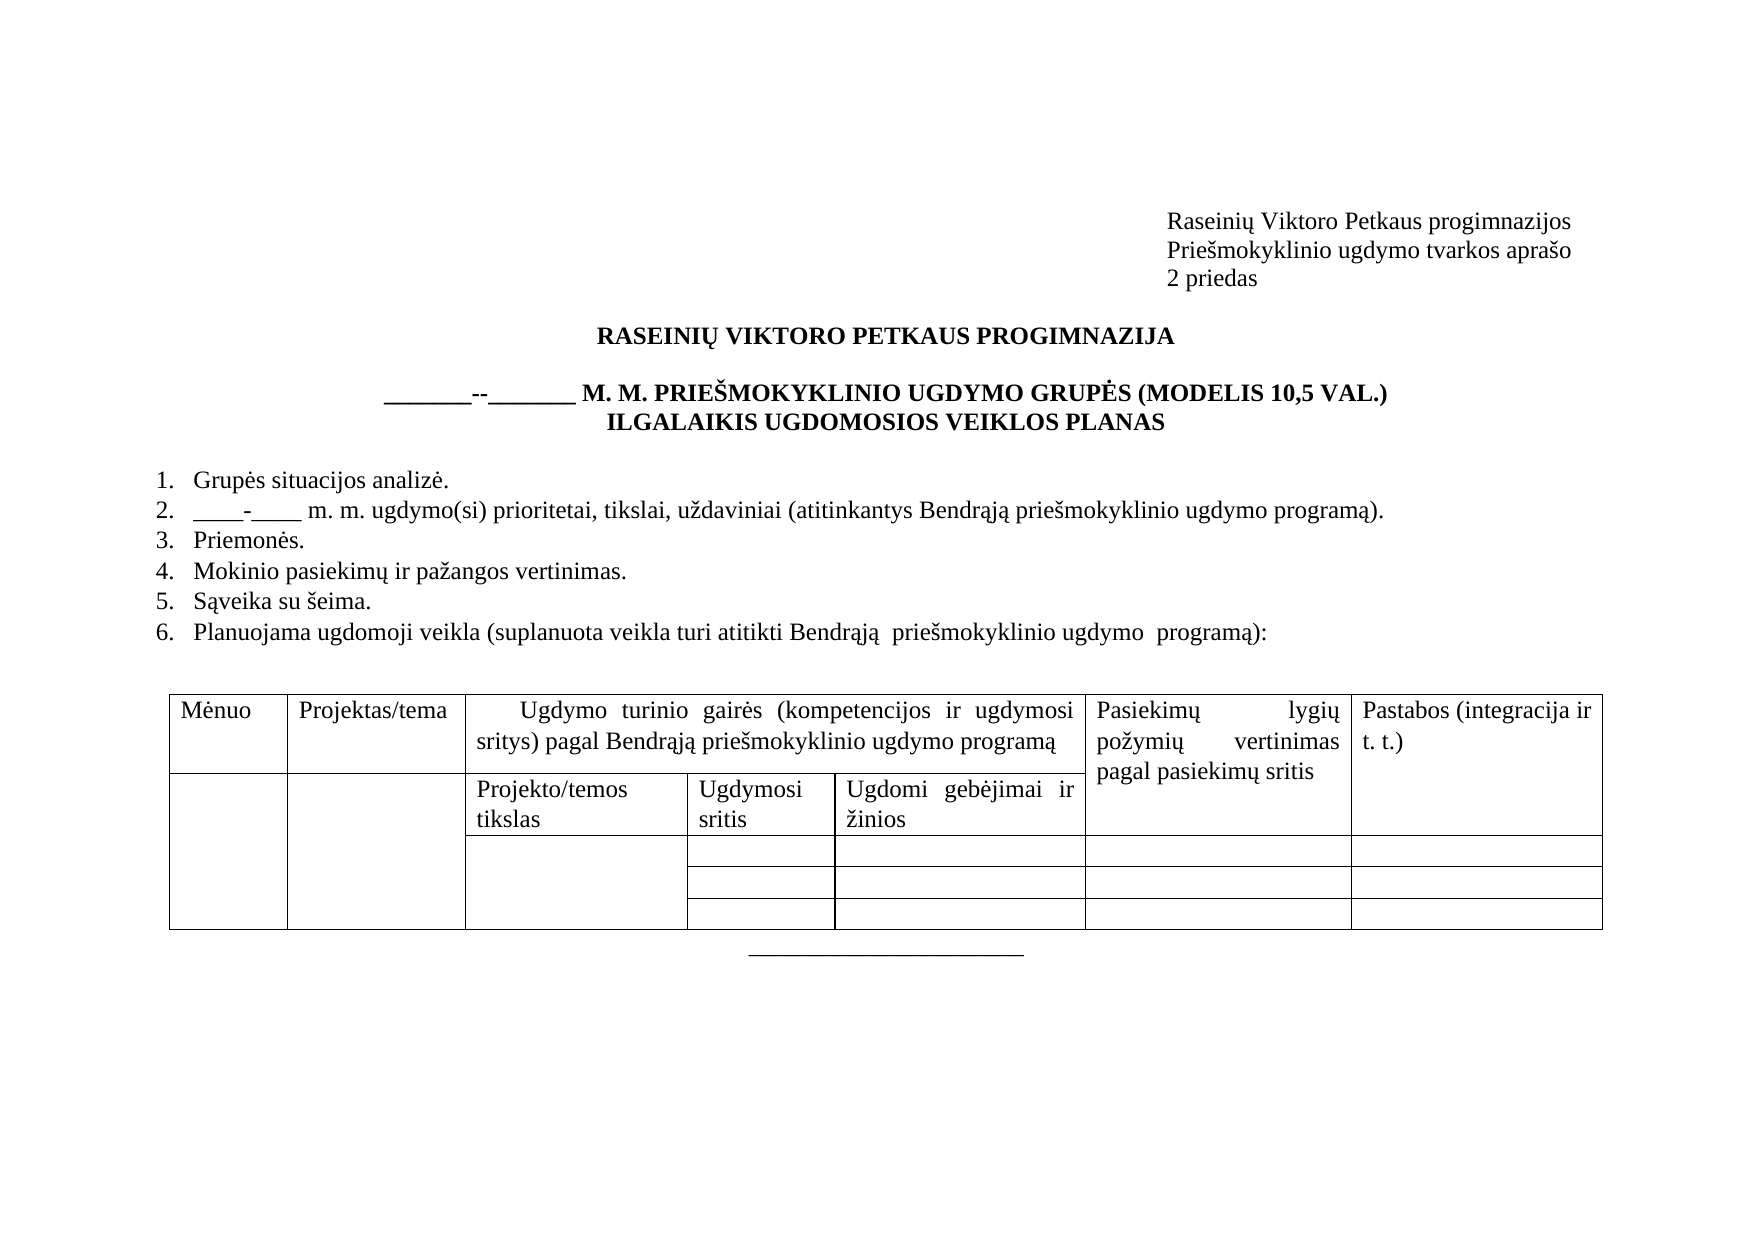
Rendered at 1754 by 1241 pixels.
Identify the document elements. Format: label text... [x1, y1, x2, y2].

list Grupės situacijos analizė. [156, 465, 1654, 493]
table_header Projektas/tema [288, 695, 465, 773]
table_cell [688, 836, 834, 866]
list Priemonės. [156, 526, 1654, 554]
table_cell [1086, 899, 1351, 929]
text RASEINIŲ VIKTORO PETKAUS PROGIMNAZIJA [118, 321, 1654, 350]
table_cell [1086, 867, 1351, 898]
table_cell [836, 867, 1085, 898]
table_cell [1352, 867, 1602, 898]
table_header Pastabos (integracija ir t. t.) [1352, 695, 1602, 835]
table_cell Ugdymosi sritis [688, 774, 834, 835]
list Mokinio pasiekimų ir pažangos vertinimas. [156, 556, 1654, 585]
text ______________________ [118, 930, 1654, 959]
text ILGALAIKIS UGDOMOSIOS VEIKLOS PLANAS [118, 407, 1654, 436]
table_cell [1086, 836, 1351, 866]
text _______--_______ M. M. PRIEŠMOKYKLINIO UGDYMO GRUPĖS (MODELIS 10,5 VAL.) [118, 378, 1654, 407]
table_cell [1352, 836, 1602, 866]
table_cell [170, 774, 287, 929]
table_cell [288, 774, 465, 929]
text Raseinių Viktoro Petkaus progimnazijos [1167, 206, 1654, 235]
table_header Mėnuo [170, 695, 287, 773]
list ____-____ m. m. ugdymo(si) prioritetai, tikslai, uždaviniai (atitinkantys Bendrąją priešmokyklinio ugdymo programą). [156, 495, 1654, 524]
table_cell [836, 899, 1085, 929]
list Sąveika su šeima. [156, 586, 1654, 615]
list Planuojama ugdomoji veikla (suplanuota veikla turi atitikti Bendrąją priešmokyklinio ugdymo programą): [156, 617, 1654, 646]
table_header Pasiekimų lygių požymių vertinimas pagal pasiekimų sritis [1086, 695, 1351, 835]
table_cell [1352, 899, 1602, 929]
table_cell Projekto/temos tikslas [466, 774, 687, 835]
table_cell [466, 836, 687, 929]
text 2 priedas [118, 263, 1654, 292]
text Priešmokyklinio ugdymo tvarkos aprašo [1167, 235, 1654, 263]
table_cell [836, 836, 1085, 866]
table_cell [688, 899, 834, 929]
table_cell [688, 867, 834, 898]
table_header Ugdymo turinio gairės (kompetencijos ir ugdymosi sritys) pagal Bendrąją priešmokyklinio ugdymo programą [466, 695, 1085, 773]
table_cell Ugdomi gebėjimai ir žinios [836, 774, 1085, 835]
